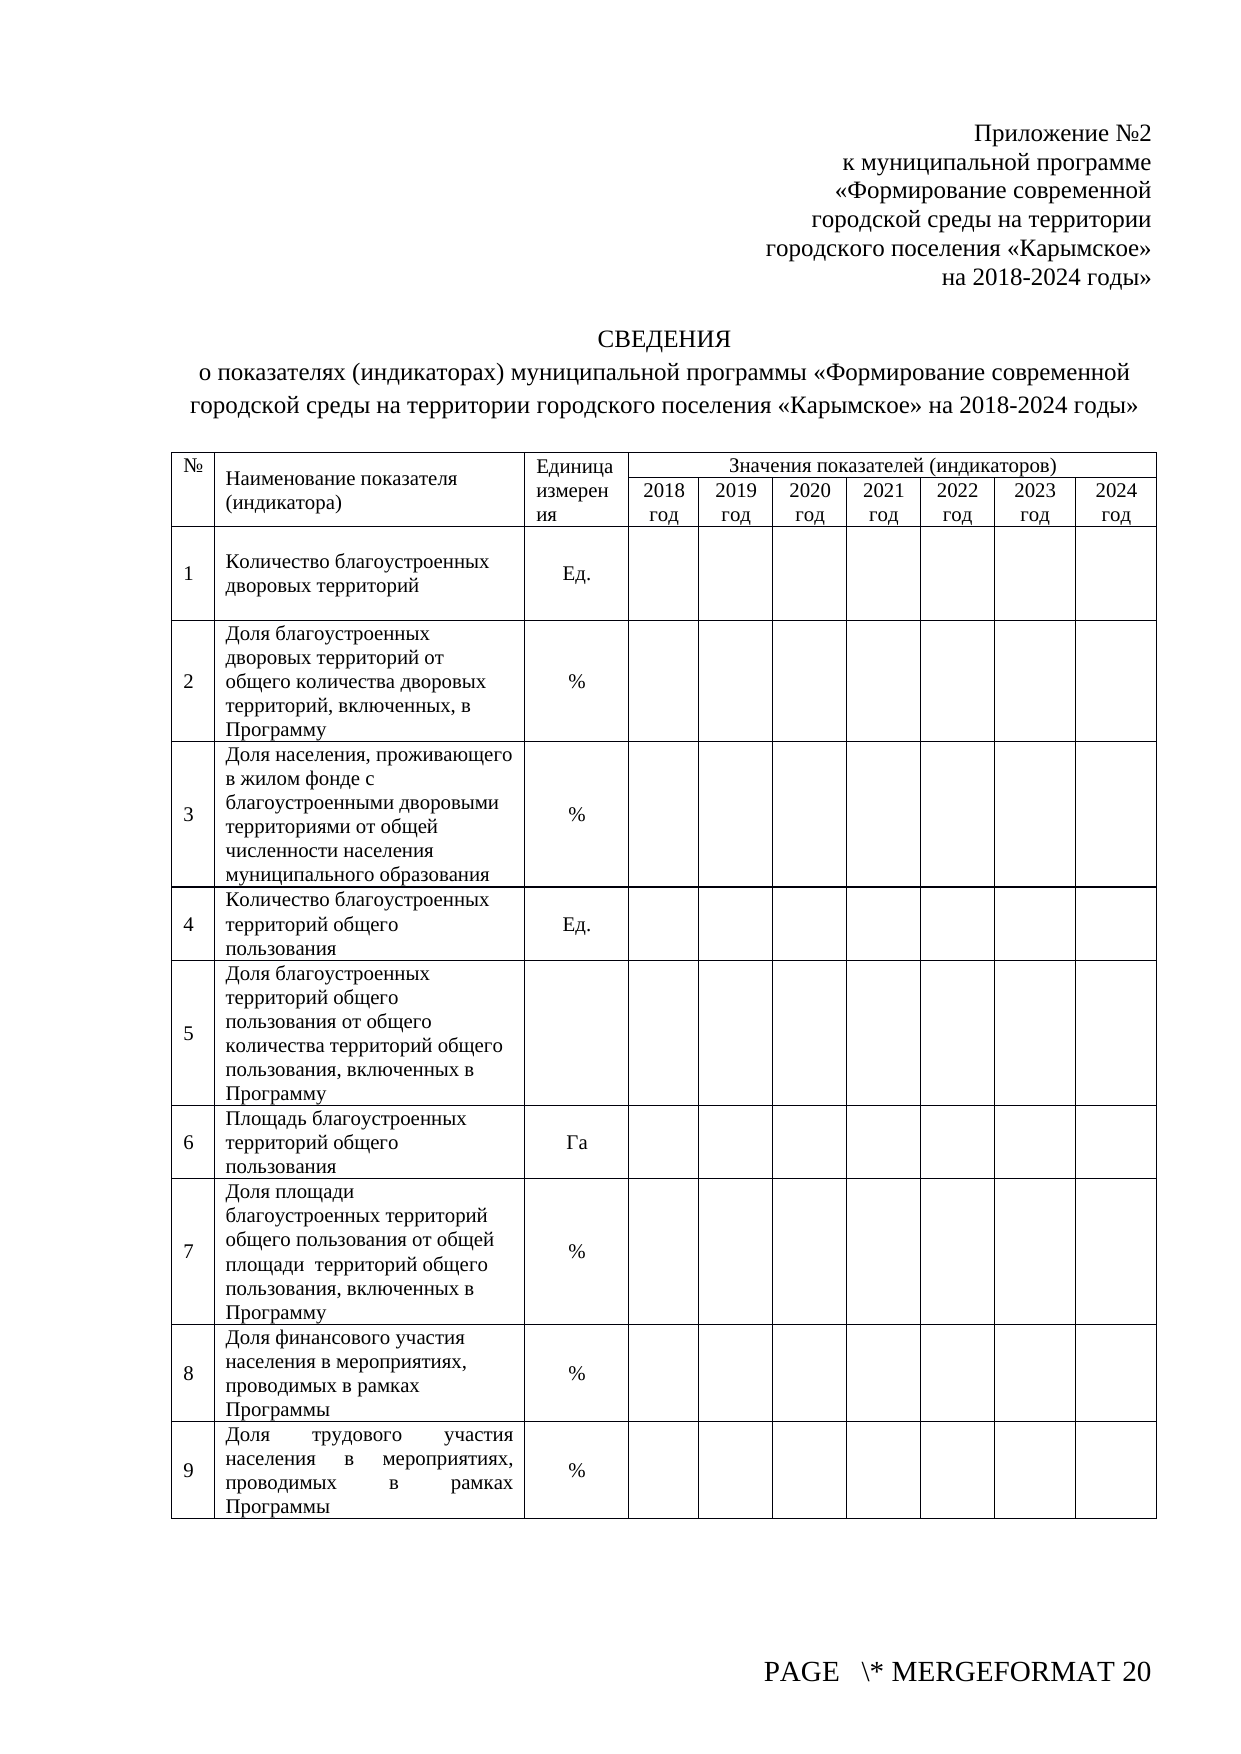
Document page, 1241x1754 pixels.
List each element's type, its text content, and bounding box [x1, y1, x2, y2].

table_cell [1076, 742, 1156, 886]
table_cell Га [525, 1106, 628, 1178]
table_cell [773, 961, 846, 1105]
table_cell [921, 621, 994, 741]
table_cell [995, 742, 1075, 886]
table_cell [847, 1325, 920, 1421]
table_cell [1076, 888, 1156, 959]
table_cell % [525, 1422, 628, 1518]
table_cell Доля благоустроенных территорий общего пользования от общего количества территорий общего пользования, включенных в Программу [215, 961, 524, 1105]
table_cell 9 [172, 1422, 214, 1518]
table_cell [1076, 1106, 1156, 1178]
table_cell [847, 1106, 920, 1178]
table_cell 6 [172, 1106, 214, 1178]
table_cell Ед. [525, 888, 628, 959]
table_header Единица измерения [525, 453, 628, 526]
table_cell 2019 год [699, 478, 772, 526]
table_cell Доля трудового участия населения в мероприятиях, проводимых в рамках Программы [215, 1422, 524, 1518]
table_cell Доля финансового участия населения в мероприятиях, проводимых в рамках Программы [215, 1325, 524, 1421]
table_cell 8 [172, 1325, 214, 1421]
table_cell [773, 527, 846, 619]
text на 2018-2024 годы» [177, 262, 1152, 291]
table_cell [921, 961, 994, 1105]
table_cell [847, 888, 920, 959]
table_cell [699, 742, 772, 886]
table_cell [629, 1106, 698, 1178]
table_cell [847, 961, 920, 1105]
table_cell [995, 888, 1075, 959]
table_cell Площадь благоустроенных территорий общего пользования [215, 1106, 524, 1178]
table_cell 7 [172, 1179, 214, 1324]
table_cell [1076, 1325, 1156, 1421]
table_cell [995, 1325, 1075, 1421]
table_cell [847, 1422, 920, 1518]
table_cell [1076, 1179, 1156, 1324]
text городской среды на территории [177, 204, 1152, 233]
table_cell [995, 527, 1075, 619]
table_cell % [525, 1179, 628, 1324]
table_cell 5 [172, 961, 214, 1105]
table_cell 1 [172, 527, 214, 619]
table_cell % [525, 1325, 628, 1421]
table_cell [921, 742, 994, 886]
table_cell [699, 1325, 772, 1421]
table_cell [773, 888, 846, 959]
table_cell [1076, 621, 1156, 741]
table_cell [921, 1179, 994, 1324]
table_cell [629, 888, 698, 959]
table_cell [995, 1106, 1075, 1178]
table_cell [699, 1422, 772, 1518]
table_cell [847, 621, 920, 741]
table_cell [995, 621, 1075, 741]
table_cell [847, 1179, 920, 1324]
table_cell [921, 1422, 994, 1518]
table_cell [699, 1106, 772, 1178]
table_cell [1076, 1422, 1156, 1518]
table_cell [699, 527, 772, 619]
table_cell [773, 1106, 846, 1178]
table_cell [773, 742, 846, 886]
table_cell [847, 742, 920, 886]
text городского поселения «Карымское» [177, 233, 1152, 262]
table_cell [629, 1325, 698, 1421]
table_cell [629, 961, 698, 1105]
table_cell [921, 1325, 994, 1421]
table_cell 2021 год [847, 478, 920, 526]
table_cell [995, 1422, 1075, 1518]
table_cell 4 [172, 888, 214, 959]
table_cell Доля благоустроенных дворовых территорий от общего количества дворовых территорий, включенных, в Программу [215, 621, 524, 741]
table_cell [525, 961, 628, 1105]
table_cell % [525, 742, 628, 886]
table_cell 2018 год [629, 478, 698, 526]
table_cell [629, 1179, 698, 1324]
table_cell [847, 527, 920, 619]
table_cell [1076, 527, 1156, 619]
table_cell 2024 год [1076, 478, 1156, 526]
text СВЕДЕНИЯ [177, 324, 1152, 353]
table_cell [921, 1106, 994, 1178]
table_cell 3 [172, 742, 214, 886]
table_cell [699, 888, 772, 959]
table_cell [773, 621, 846, 741]
table_cell [629, 621, 698, 741]
table_cell Ед. [525, 527, 628, 619]
table_cell [629, 527, 698, 619]
table_cell [921, 888, 994, 959]
table_cell 2 [172, 621, 214, 741]
table_cell % [525, 621, 628, 741]
table_header Значения показателей (индикаторов) [629, 453, 1156, 477]
table_cell [773, 1179, 846, 1324]
table_cell [1076, 961, 1156, 1105]
table_cell Количество благоустроенных территорий общего пользования [215, 888, 524, 959]
table_header № [172, 453, 214, 526]
table_cell Доля площади благоустроенных территорий общего пользования от общей площади территорий общего пользования, включенных в Программу [215, 1179, 524, 1324]
table_cell [629, 1422, 698, 1518]
table_cell [995, 1179, 1075, 1324]
table_cell 2022 год [921, 478, 994, 526]
table_cell [629, 742, 698, 886]
table_header Наименование показателя (индикатора) [215, 453, 524, 526]
table_cell [699, 1179, 772, 1324]
table_cell [699, 961, 772, 1105]
table_cell [699, 621, 772, 741]
text о показателях (индикаторах) муниципальной программы «Формирование современной городской среды на территории городского поселения «Карымское» на 2018-2024 годы» [177, 357, 1152, 419]
table_cell [921, 527, 994, 619]
text «Формирование современной [177, 176, 1152, 204]
table_cell [995, 961, 1075, 1105]
table_cell Доля населения, проживающего в жилом фонде с благоустроенными дворовыми территориями от общей численности населения муниципального образования [215, 742, 524, 886]
text Приложение №2 [177, 118, 1152, 147]
table_cell 2023 год [995, 478, 1075, 526]
table_cell [773, 1325, 846, 1421]
table_cell [773, 1422, 846, 1518]
table_cell Количество благоустроенных дворовых территорий [215, 527, 524, 619]
text к муниципальной программе [177, 147, 1152, 176]
table_cell 2020 год [773, 478, 846, 526]
